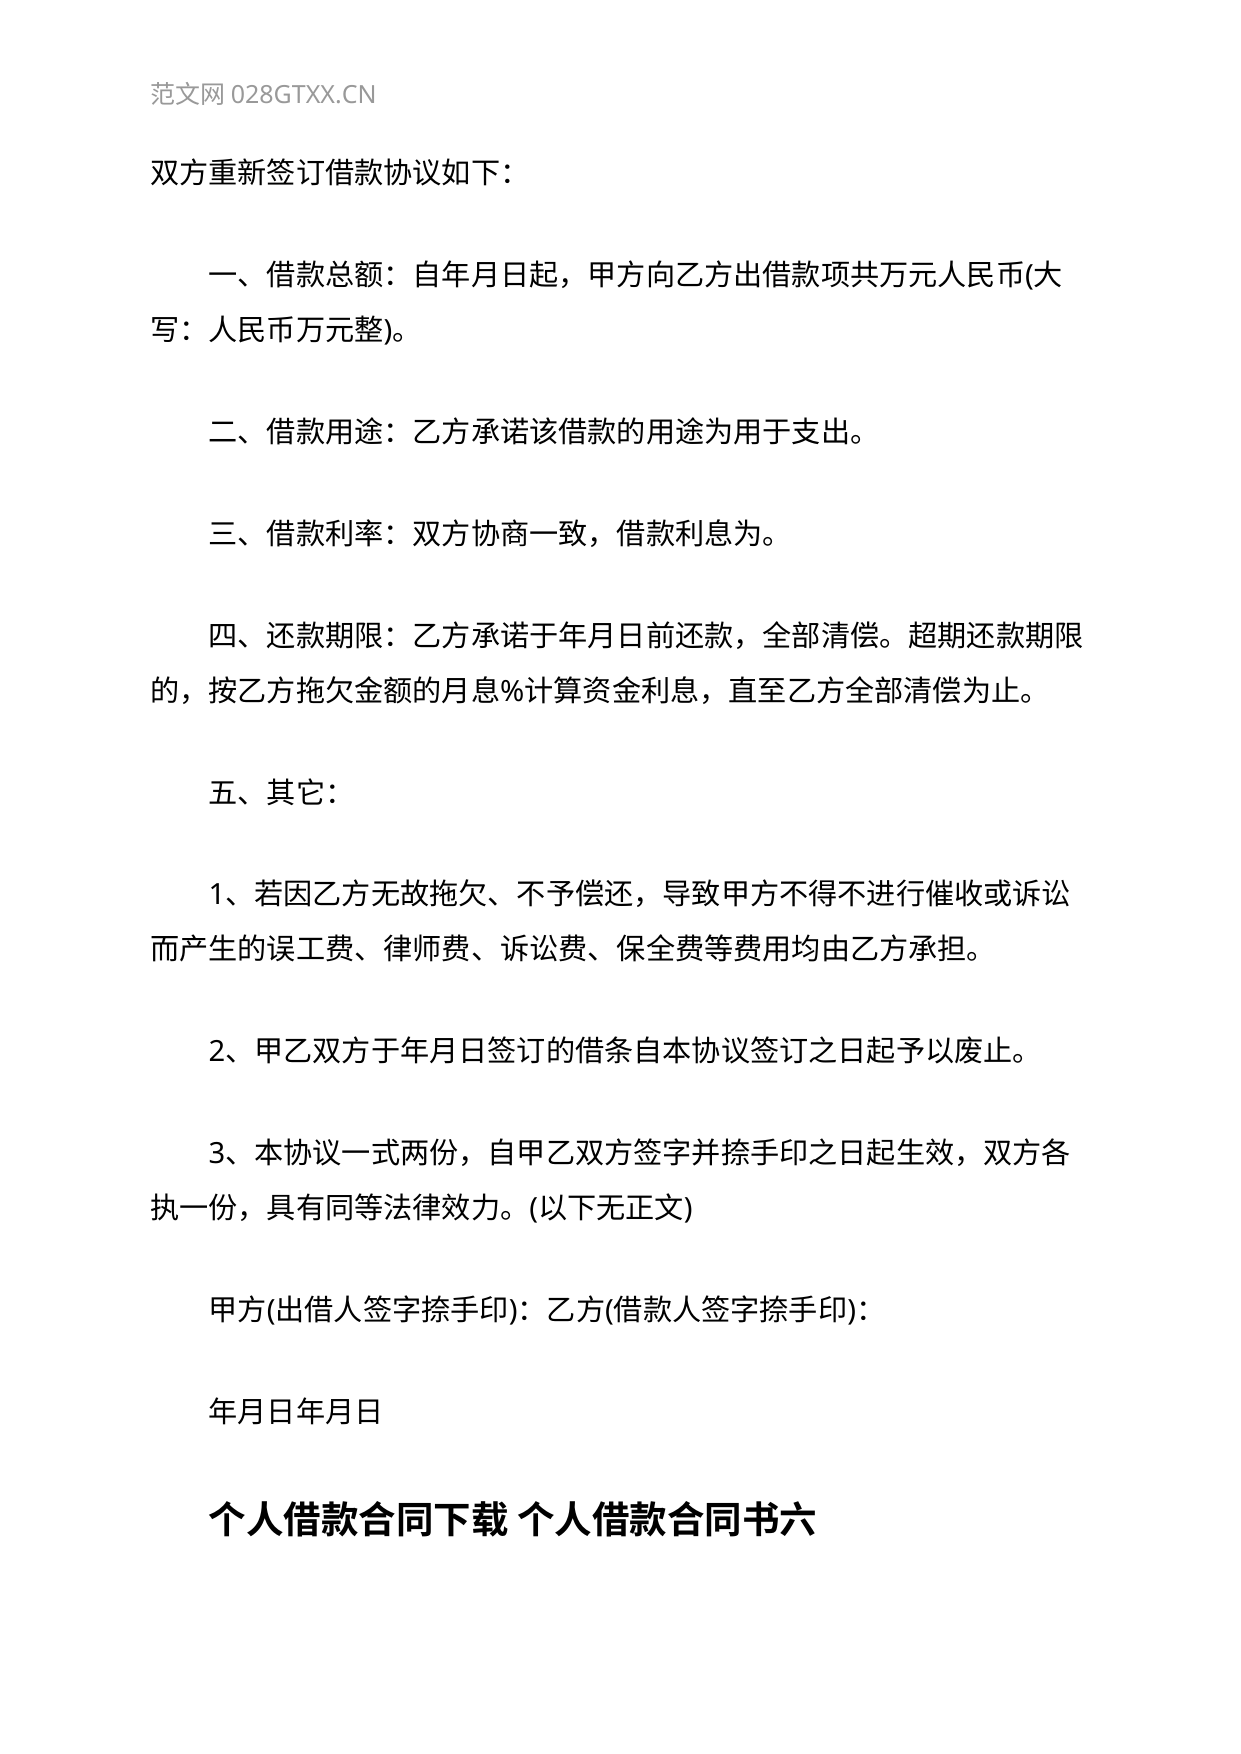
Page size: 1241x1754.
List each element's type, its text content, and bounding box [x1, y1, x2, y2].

text 二、借款用途：乙方承诺该借款的用途为用于支出。 [150, 409, 1090, 451]
text 个人借款合同下载 个人借款合同书六 [150, 1490, 1090, 1545]
text 一、借款总额：自年月日起，甲方向乙方出借款项共万元人民币(大写：人民币万元整)。 [150, 252, 1090, 349]
text 三、借款利率：双方协商一致，借款利息为。 [150, 511, 1090, 553]
text 2、甲乙双方于年月日签订的借条自本协议签订之日起予以废止。 [150, 1028, 1090, 1070]
text 年月日年月日 [150, 1389, 1090, 1431]
text 3、本协议一式两份，自甲乙双方签字并捺手印之日起生效，双方各执一份，具有同等法律效力。(以下无正文) [150, 1130, 1090, 1227]
text 1、若因乙方无故拖欠、不予偿还，导致甲方不得不进行催收或诉讼而产生的误工费、律师费、诉讼费、保全费等费用均由乙方承担。 [150, 871, 1090, 968]
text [150, 150, 1090, 192]
text 甲方(出借人签字捺手印)：乙方(借款人签字捺手印)： [150, 1287, 1090, 1329]
text 四、还款期限：乙方承诺于年月日前还款，全部清偿。超期还款期限的，按乙方拖欠金额的月息%计算资金利息，直至乙方全部清偿为止。 [150, 612, 1090, 709]
text 五、其它： [150, 769, 1090, 811]
